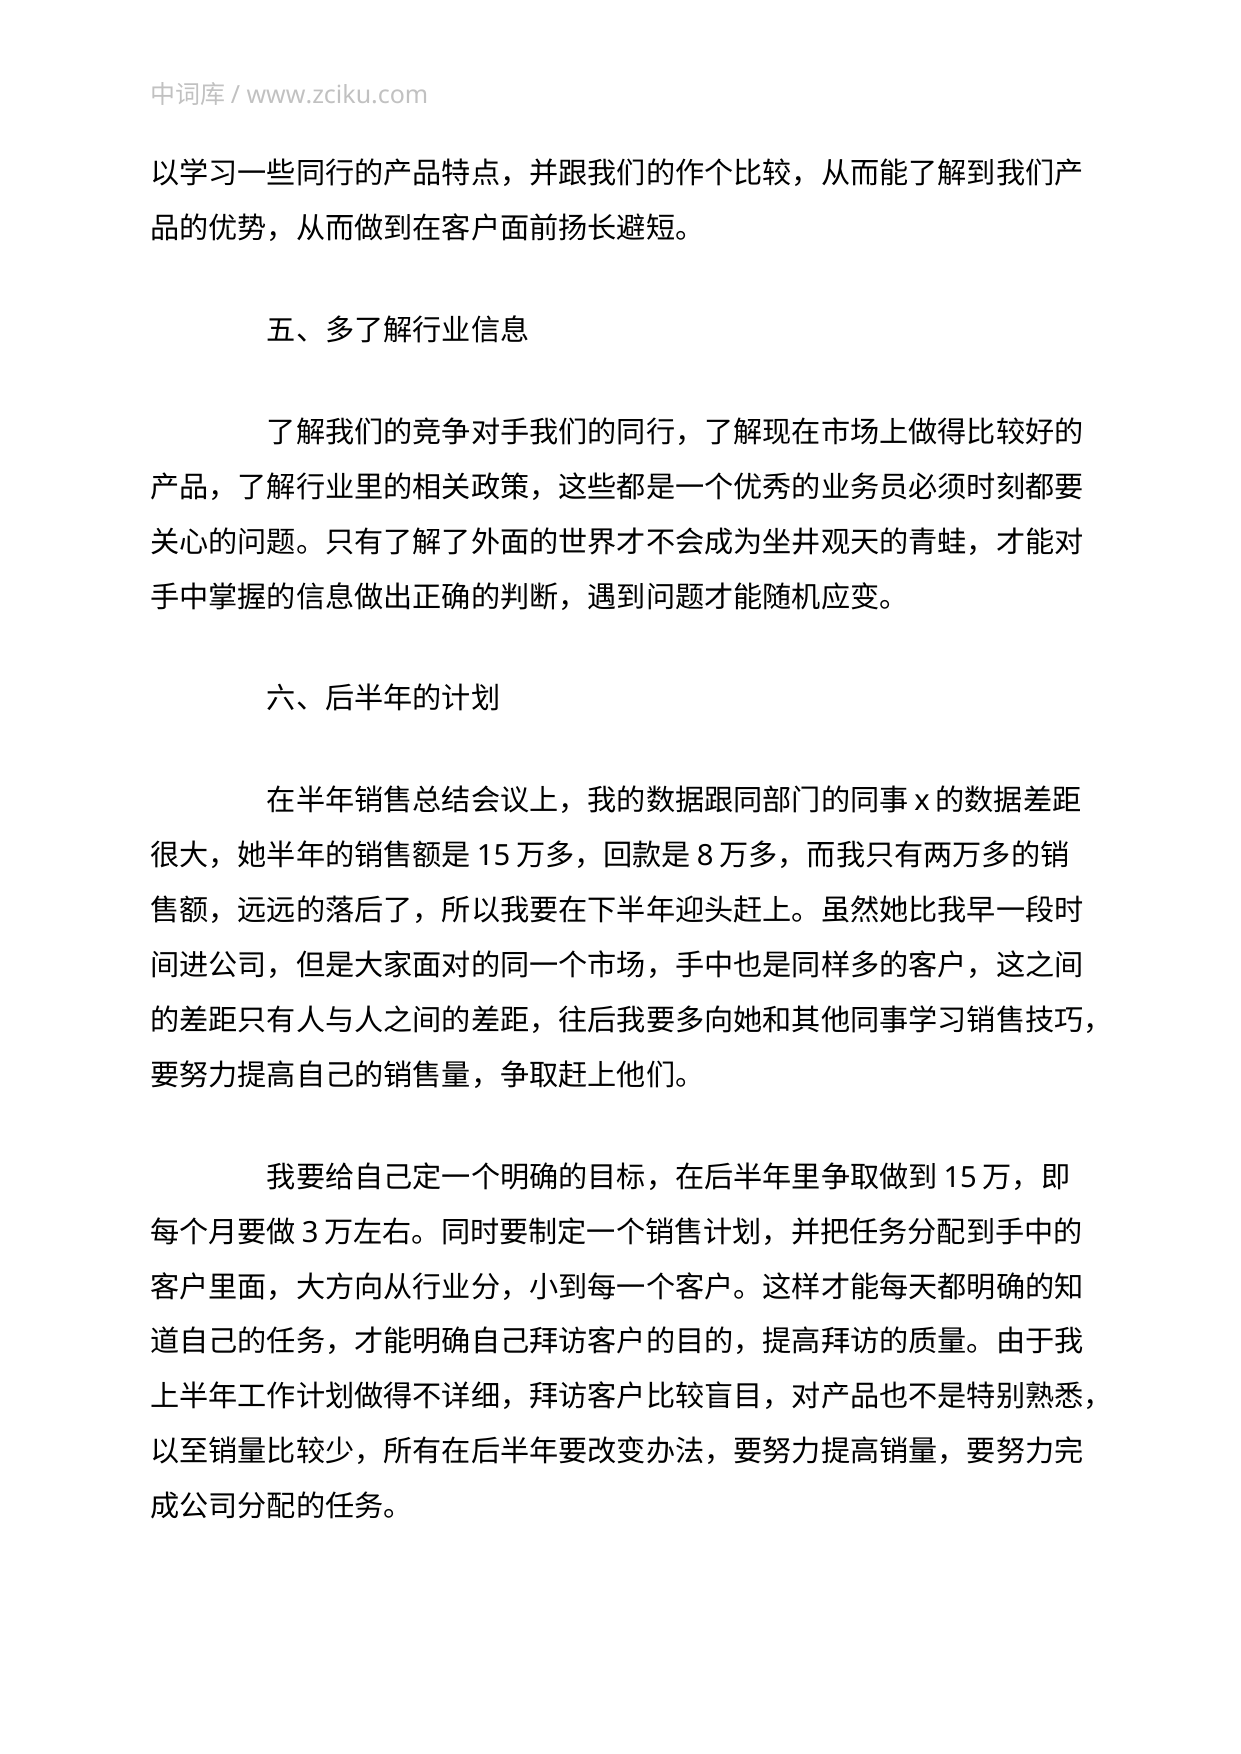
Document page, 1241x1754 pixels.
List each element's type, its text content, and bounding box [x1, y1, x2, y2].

text 了解我们的竞争对手我们的同行，了解现在市场上做得比较好的产品，了解行业里的相关政策，这些都是一个优秀的业务员必须时刻都要关心的问题。只有了解了外面的世界才不会成为坐井观天的青蛙，才能对手中掌握的信息做出正确的判断，遇到问题才能随机应变。 [150, 408, 1090, 615]
text 五、多了解行业信息 [150, 307, 1090, 349]
text 在半年销售总结会议上，我的数据跟同部门的同事x的数据差距很大，她半年的销售额是15万多，回款是8万多，而我只有两万多的销售额，远远的落后了，所以我要在下半年迎头赶上。虽然她比我早一段时间进公司，但是大家面对的同一个市场，手中也是同样多的客户，这之间的差距只有人与人之间的差距，往后我要多向她和其他同事学习销售技巧，要努力提高自己的销售量，争取赶上他们。 [150, 777, 1090, 1094]
text 我要给自己定一个明确的目标，在后半年里争取做到15万，即每个月要做3万左右。同时要制定一个销售计划，并把任务分配到手中的客户里面，大方向从行业分，小到每一个客户。这样才能每天都明确的知道自己的任务，才能明确自己拜访客户的目的，提高拜访的质量。由于我上半年工作计划做得不详细，拜访客户比较盲目，对产品也不是特别熟悉，以至销量比较少，所有在后半年要改变办法，要努力提高销量，要努力完成公司分配的任务。 [150, 1153, 1090, 1525]
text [150, 150, 1090, 247]
text 六、后半年的计划 [150, 675, 1090, 717]
